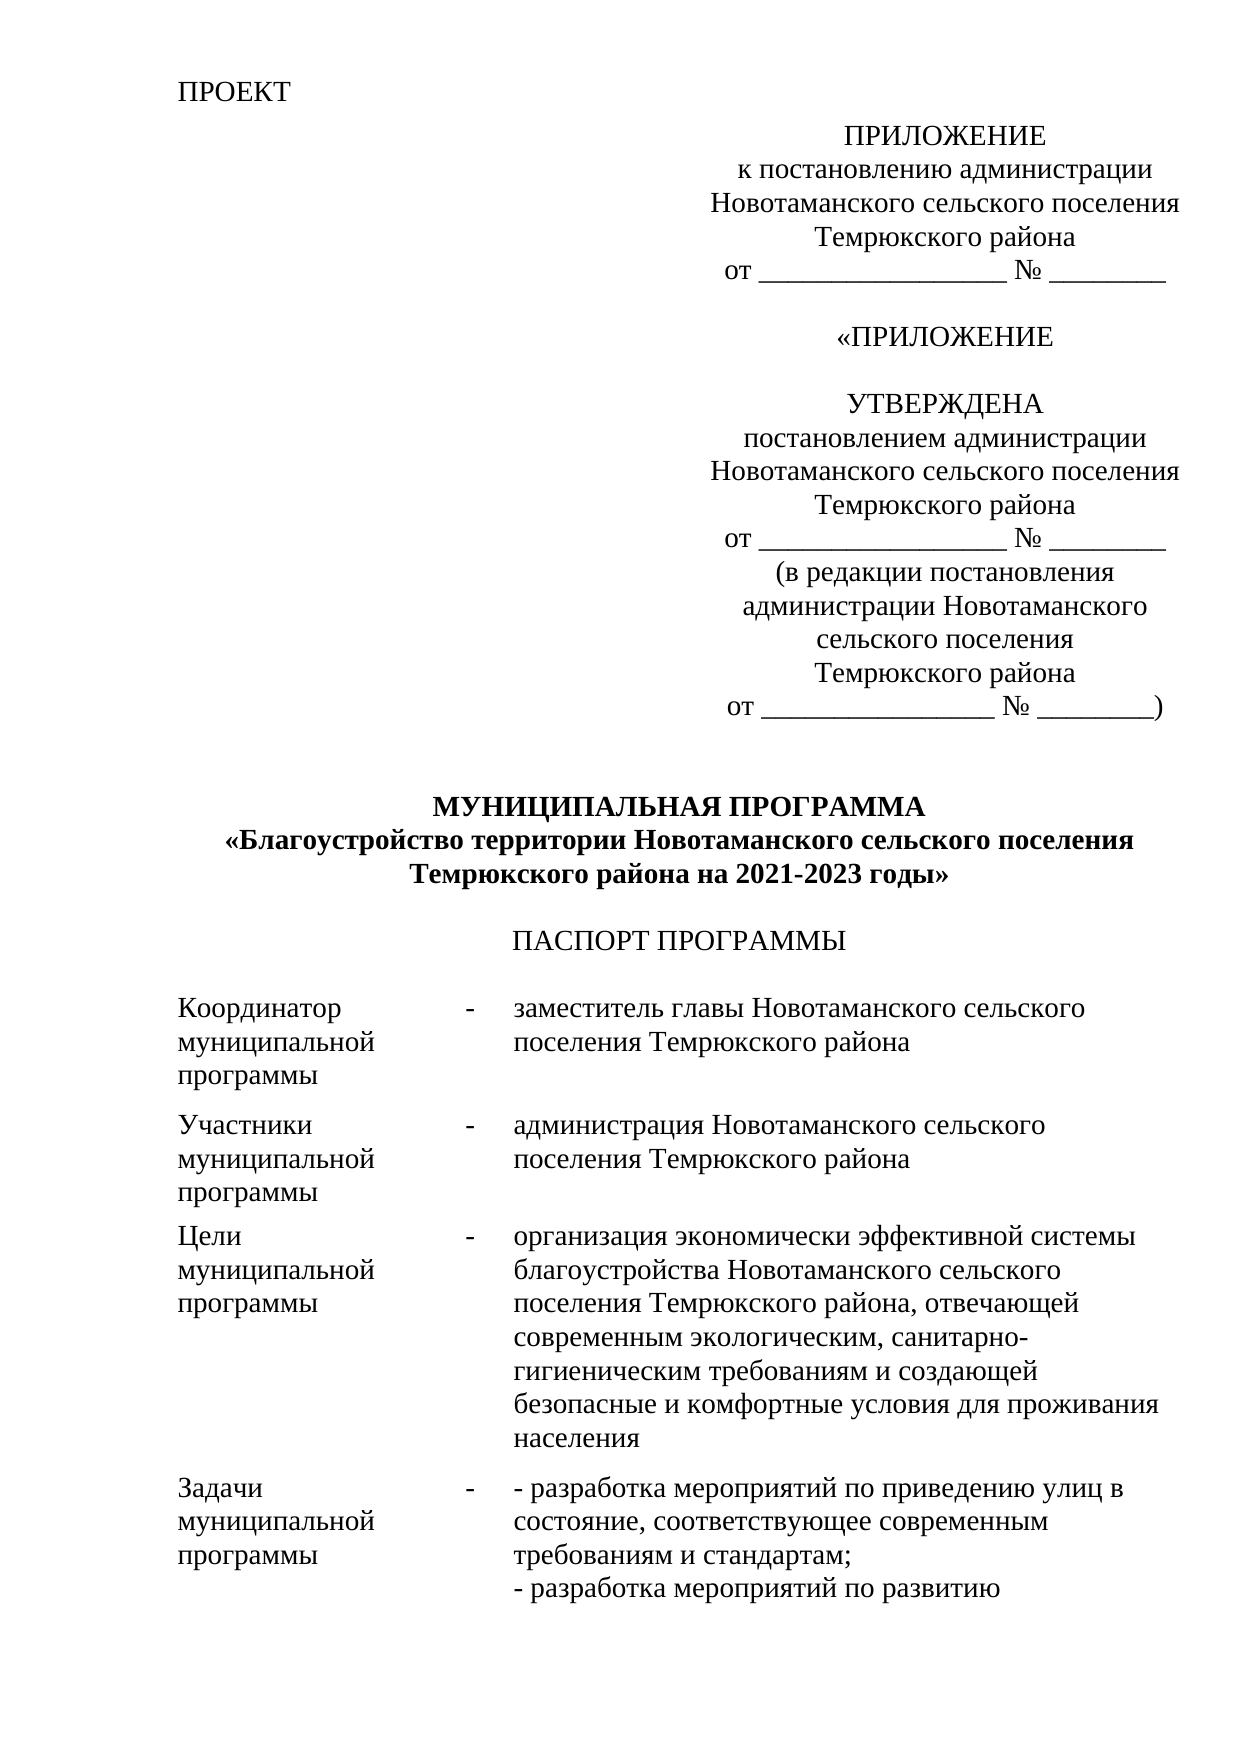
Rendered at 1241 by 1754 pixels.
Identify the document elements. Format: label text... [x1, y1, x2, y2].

text от _________________ № ________ [709, 521, 1181, 554]
table_cell Цели муниципальной программы [166, 1219, 454, 1470]
table_header Координатор муниципальной программы [166, 990, 454, 1107]
text к постановлению администрации [709, 152, 1181, 185]
text от _________________ № ________ [709, 252, 1181, 286]
text ПРИЛОЖЕНИЕ [709, 118, 1181, 152]
table_header заместитель главы Новотаманского сельского поселения Темрюкского района [502, 990, 1181, 1107]
text ПАСПОРТ ПРОГРАММЫ [177, 923, 1181, 957]
table_cell организация экономически эффективной системы благоустройства Новотаманского сельского поселения Темрюкского района, отвечающей современным экологическим, санитарно-гигиеническим требованиям и создающей безопасные и комфортные условия для проживания населения [502, 1219, 1181, 1470]
table_cell - [454, 1470, 502, 1604]
table_cell Участники муниципальной программы [166, 1107, 454, 1218]
text «Благоустройство территории Новотаманского сельского поселения Темрюкского района на 2021-2023 годы» [177, 822, 1181, 889]
text Темрюкского района [709, 487, 1181, 521]
text постановлением администрации [709, 420, 1181, 453]
text администрации Новотаманского сельского поселения [709, 588, 1181, 655]
text Темрюкского района [709, 219, 1181, 252]
text (в редакции постановления [709, 554, 1181, 588]
text от ________________ № ________) [709, 688, 1181, 722]
text Новотаманского сельского поселения [709, 453, 1181, 487]
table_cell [502, 1470, 1181, 1604]
text МУНИЦИПАЛЬНАЯ ПРОГРАММА [177, 789, 1181, 822]
text УТВЕРЖДЕНА [709, 386, 1181, 420]
text Темрюкского района [709, 655, 1181, 688]
text «ПРИЛОЖЕНИЕ [709, 319, 1181, 353]
table_cell администрация Новотаманского сельского поселения Темрюкского района [502, 1107, 1181, 1218]
table_cell - [454, 1219, 502, 1470]
table_cell - [454, 1107, 502, 1218]
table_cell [166, 1470, 454, 1604]
table_header - [454, 990, 502, 1107]
text Новотаманского сельского поселения [709, 185, 1181, 219]
